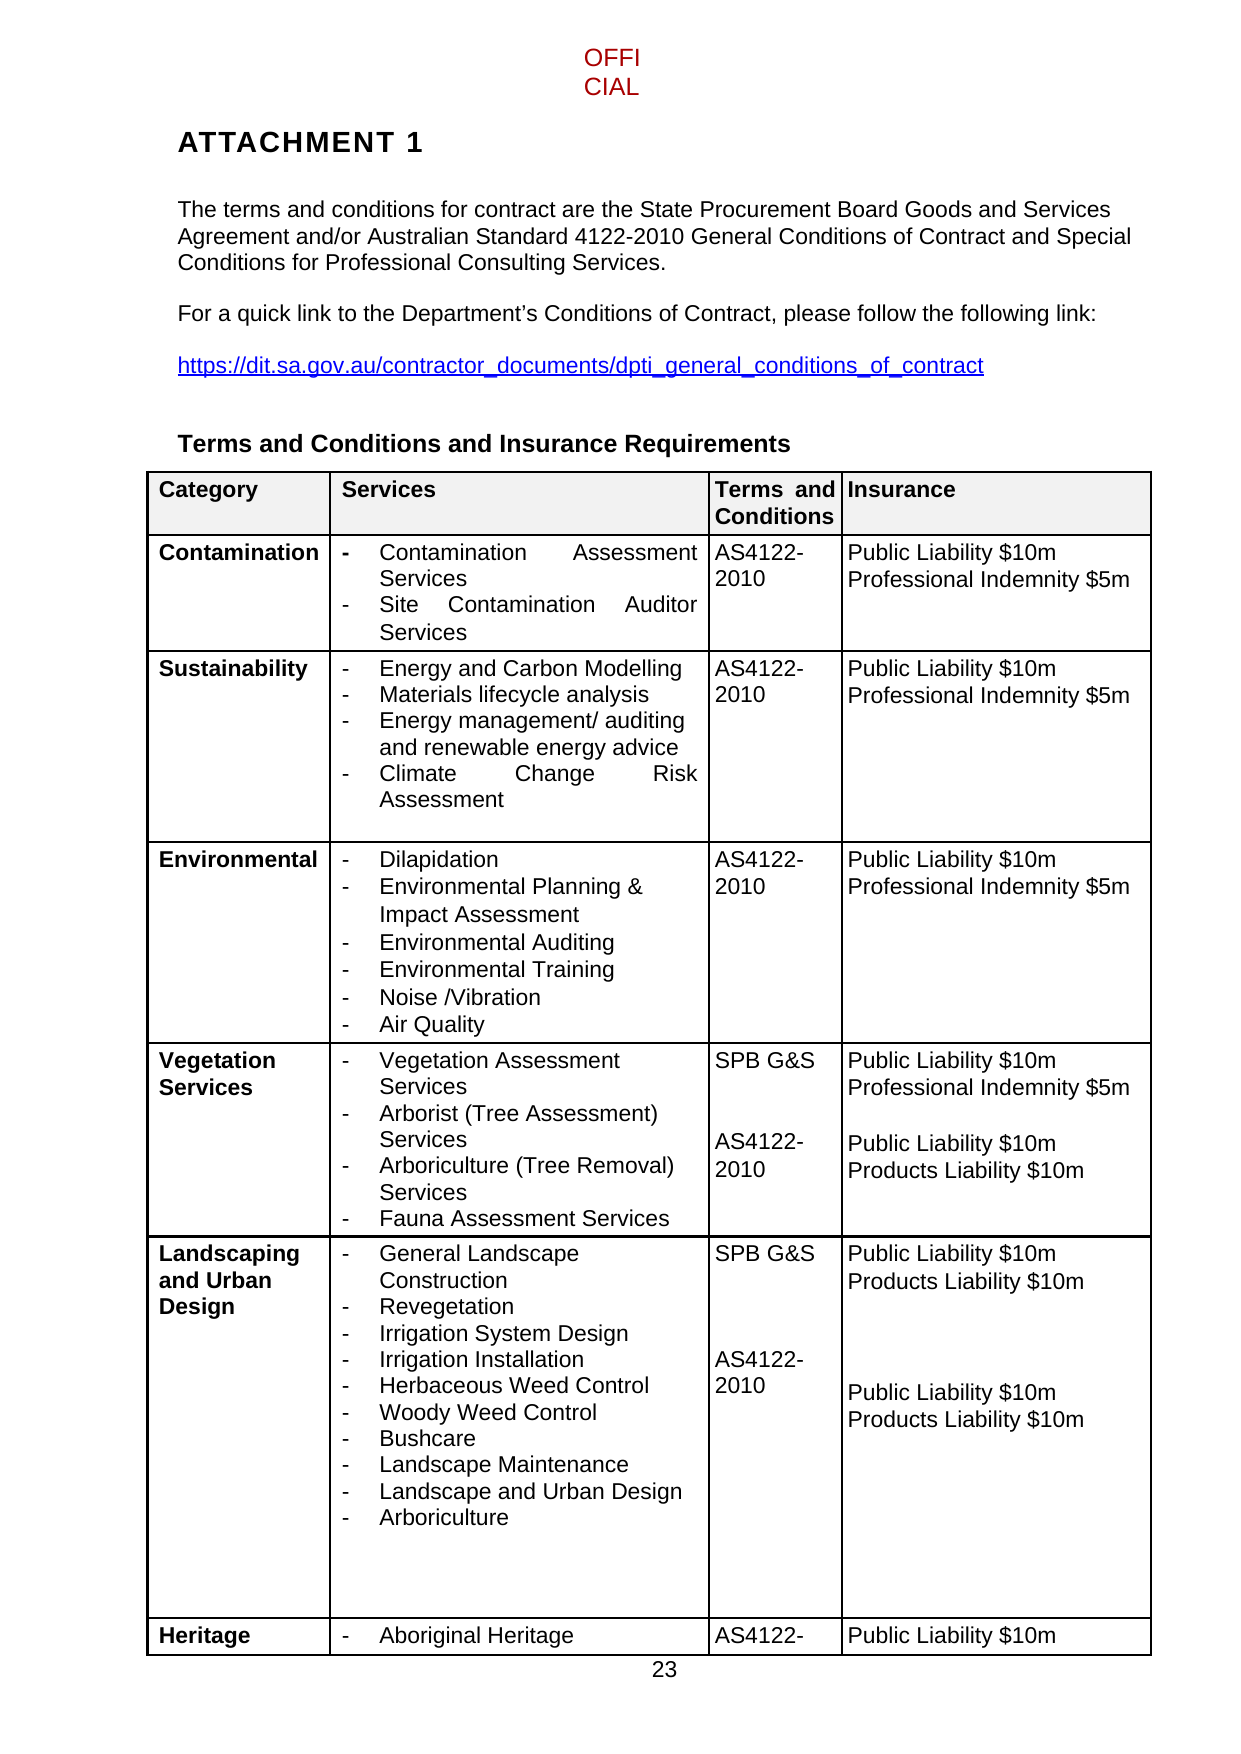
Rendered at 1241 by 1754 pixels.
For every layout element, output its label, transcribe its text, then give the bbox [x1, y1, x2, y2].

table_cell Public Liability $10m Products Liability $10m Public Liability $10m Products Liability $10m [843, 1238, 1150, 1617]
table_cell Contamination Assessment Services Site Contamination Auditor Services [331, 536, 708, 649]
table_cell Heritage [149, 1619, 329, 1654]
table_cell SPB G&S AS4122- 2010 [710, 1044, 841, 1235]
table_cell Environmental [149, 843, 329, 1042]
text For a quick link to the Department’s Conditions of Contract, please follow the following link: [177, 300, 1152, 327]
text https://dit.sa.gov.au/contractor_documents/dpti_general_conditions_of_contract [177, 352, 1152, 378]
table_cell Vegetation Assessment Services Arborist (Tree Assessment) Services Arboriculture (Tree Removal) Services Fauna Assessment Services [331, 1044, 708, 1235]
table_cell AS4122-2010 [710, 843, 841, 1042]
table_cell Energy and Carbon Modelling Materials lifecycle analysis Energy management/ auditing and renewable energy advice Climate Change Risk Assessment [331, 652, 708, 841]
table_cell AS4122-2010 [710, 536, 841, 649]
table_cell Public Liability $10m Professional Indemnity $5m [843, 843, 1150, 1042]
table_cell SPB G&S AS4122-2010 [710, 1238, 841, 1617]
table_cell Vegetation Services [149, 1044, 329, 1235]
text Terms and Conditions and Insurance Requirements [177, 429, 1152, 458]
table_header Insurance [843, 473, 1150, 534]
table_cell AS4122-2010 [710, 1619, 841, 1654]
table_header Category [149, 473, 329, 534]
subtitle attachment 1 [177, 125, 1152, 159]
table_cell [331, 1619, 708, 1654]
table_cell AS4122-2010 [710, 652, 841, 841]
table_cell Dilapidation Environmental Planning & Impact Assessment Environmental Auditing Environmental Training Noise /Vibration Air Quality [331, 843, 708, 1042]
table_cell Public Liability $10m Professional Indemnity $5m Public Liability $10m Products Liability $10m [843, 1044, 1150, 1235]
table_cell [843, 1619, 1150, 1654]
table_cell General Landscape Construction Revegetation Irrigation System Design Irrigation Installation Herbaceous Weed Control Woody Weed Control Bushcare Landscape Maintenance Landscape and Urban Design Arboriculture [331, 1238, 708, 1617]
table_cell Sustainability [149, 652, 329, 841]
table_cell Public Liability $10m Professional Indemnity $5m [843, 536, 1150, 649]
table_header Terms and Conditions [710, 473, 841, 534]
text The terms and conditions for contract are the State Procurement Board Goods and Services Agreement and/or Australian Standard 4122-2010 General Conditions of Contract and Special Conditions for Professional Consulting Services. [177, 196, 1152, 275]
table_header Services [331, 473, 708, 534]
table_cell Contamination [149, 536, 329, 649]
table_cell Landscaping and Urban Design [149, 1238, 329, 1617]
table_cell Public Liability $10m Professional Indemnity $5m [843, 652, 1150, 841]
